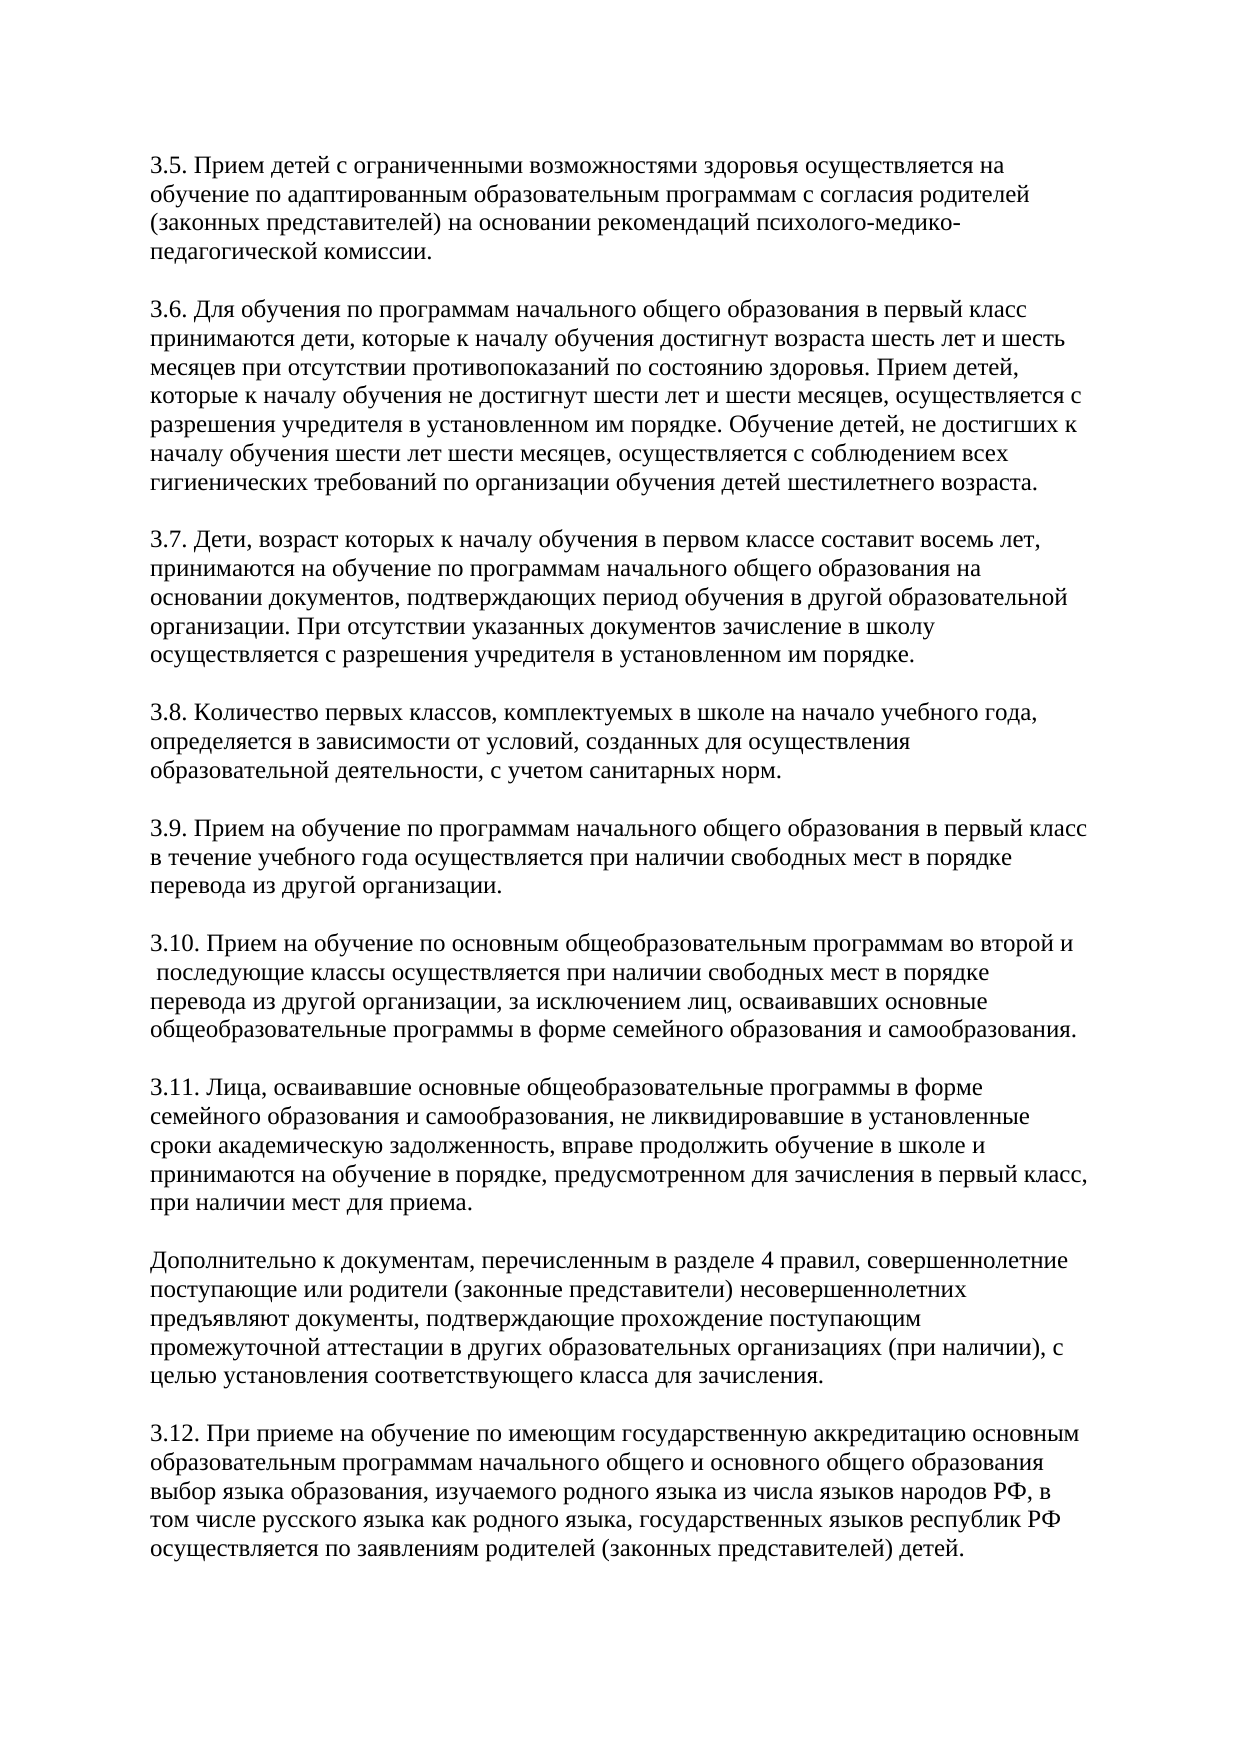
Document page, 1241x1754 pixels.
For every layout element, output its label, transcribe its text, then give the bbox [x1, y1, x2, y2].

text 3.6. Для обучения по программам начального общего образования в первый класс принимаются дети, которые к началу обучения достигнут возраста шесть лет и шесть месяцев при отсутствии противопоказаний по состоянию здоровья. Прием детей, которые к началу обучения не достигнут шести лет и шести месяцев, осуществляется с разрешения учредителя в установленном им порядке. Обучение детей, не достигших к началу обучения шести лет шести месяцев, осуществляется с соблюдением всех гигиенических требований по организации обучения детей шестилетнего возраста. [150, 294, 1090, 495]
text Дополнительно к документам, перечисленным в разделе 4 правил, совершеннолетние поступающие или родители (законные представители) несовершеннолетних предъявляют документы, подтверждающие прохождение поступающим промежуточной аттестации в других образовательных организациях (при наличии), с целью установления соответствующего класса для зачисления. [150, 1245, 1090, 1389]
text 3.8. Количество первых классов, комплектуемых в школе на начало учебного года, определяется в зависимости от условий, созданных для осуществления образовательной деятельности, с учетом санитарных норм. [150, 697, 1090, 784]
text 3.7. Дети, возраст которых к началу обучения в первом классе составит восемь лет, принимаются на обучение по программам начального общего образования на основании документов, подтверждающих период обучения в другой образовательной организации. При отсутствии указанных документов зачисление в школу осуществляется с разрешения учредителя в установленном им порядке. [150, 524, 1090, 668]
text 3.9. Прием на обучение по программам начального общего образования в первый класс в течение учебного года осуществляется при наличии свободных мест в порядке перевода из другой организации. [150, 813, 1090, 899]
text 3.12. При приеме на обучение по имеющим государственную аккредитацию основным образовательным программам начального общего и основного общего образования выбор языка образования, изучаемого родного языка из числа языков народов РФ, в том числе русского языка как родного языка, государственных языков республик РФ осуществляется по заявлениям родителей (законных представителей) детей. [150, 1418, 1090, 1562]
text 3.5. Прием детей с ограниченными возможностями здоровья осуществляется на обучение по адаптированным образовательным программам с согласия родителей (законных представителей) на основании рекомендаций психолого-медико-педагогической комиссии. [150, 150, 1090, 265]
text 3.10. Прием на обучение по основным общеобразовательным программам во второй и последующие классы осуществляется при наличии свободных мест в порядке перевода из другой организации, за исключением лиц, осваивавших основные общеобразовательные программы в форме семейного образования и самообразования. [150, 928, 1090, 1043]
text 3.11. Лица, осваивавшие основные общеобразовательные программы в форме семейного образования и самообразования, не ликвидировавшие в установленные сроки академическую задолженность, вправе продолжить обучение в школе и принимаются на обучение в порядке, предусмотренном для зачисления в первый класс, при наличии мест для приема. [150, 1072, 1090, 1216]
